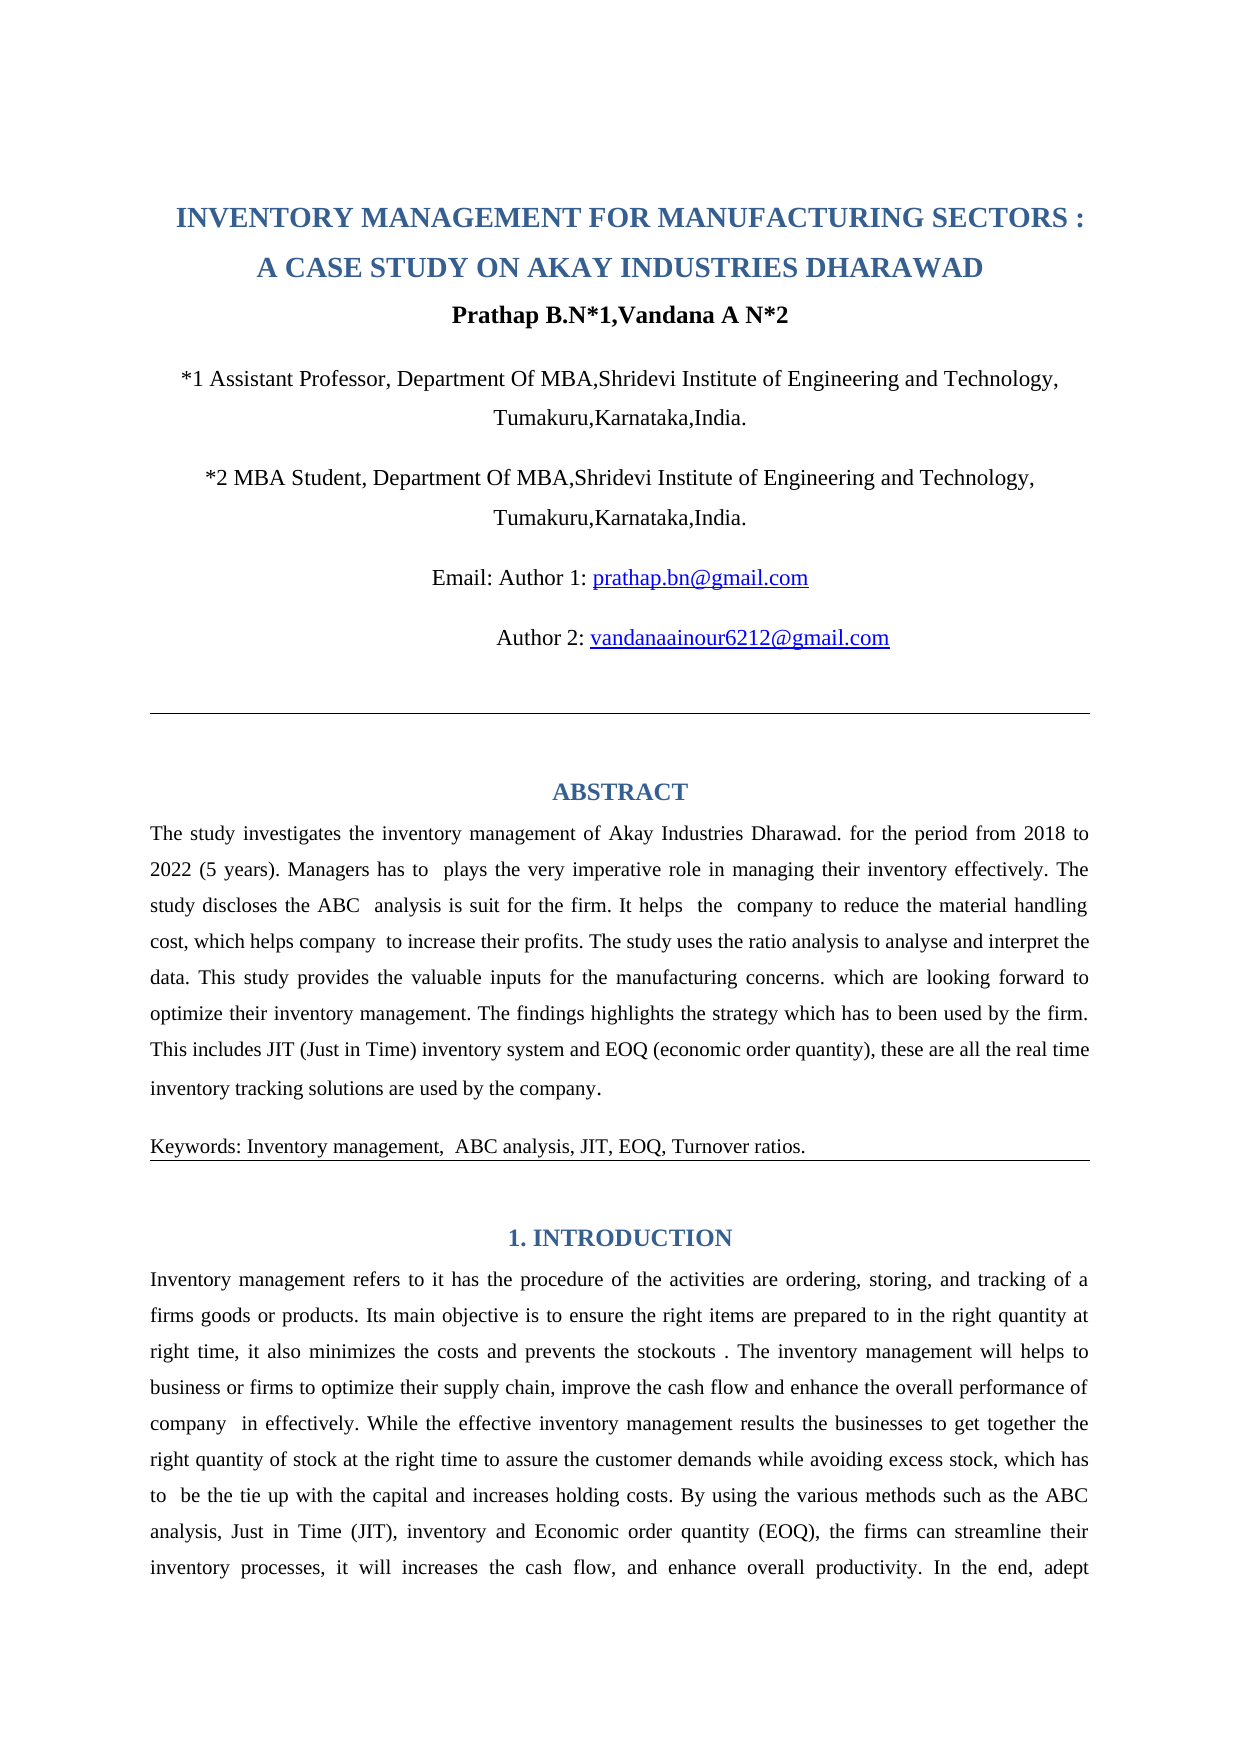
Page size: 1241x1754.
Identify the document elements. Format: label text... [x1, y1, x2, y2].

text Author 2: vandanaainour6212@gmail.com [150, 624, 1090, 651]
text *1 Assistant Professor, Department Of MBA,Shridevi Institute of Engineering and Technology, Tumakuru,Karnataka,India. [150, 364, 1090, 430]
subtitle 1. INTRODUCTION [150, 1223, 1090, 1252]
text The study investigates the inventory management of Akay Industries Dharawad. for the period from 2018 to 2022 (5 years). Managers has to plays the very imperative role in managing their inventory effectively. The study discloses the ABC analysis is suit for the firm. It helps the company to reduce the material handling cost, which helps company to increase their profits. The study uses the ratio analysis to analyse and interpret the data. This study provides the valuable inputs for the manufacturing concerns. which are looking forward to optimize their inventory management. The findings highlights the strategy which has to been used by the firm. This includes JIT (Just in Time) inventory system and EOQ (economic order quantity), these are all the real time inventory tracking solutions are used by the company. [150, 821, 1090, 1100]
subtitle INVENTORY MANAGEMENT FOR MANUFACTURING SECTORS : A CASE STUDY ON AKAY INDUSTRIES DHARAWAD [150, 200, 1090, 284]
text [150, 1267, 1090, 1579]
text *2 MBA Student, Department Of MBA,Shridevi Institute of Engineering and Technology, Tumakuru,Karnataka,India. [150, 464, 1090, 530]
text Email: Author 1: prathap.bn@gmail.com [150, 564, 1090, 591]
subtitle ABSTRACT [150, 777, 1090, 806]
text Keywords: Inventory management, ABC analysis, JIT, EOQ, Turnover ratios. [150, 1134, 1090, 1160]
text Prathap B.N*1,Vandana A N*2 [150, 301, 1090, 329]
